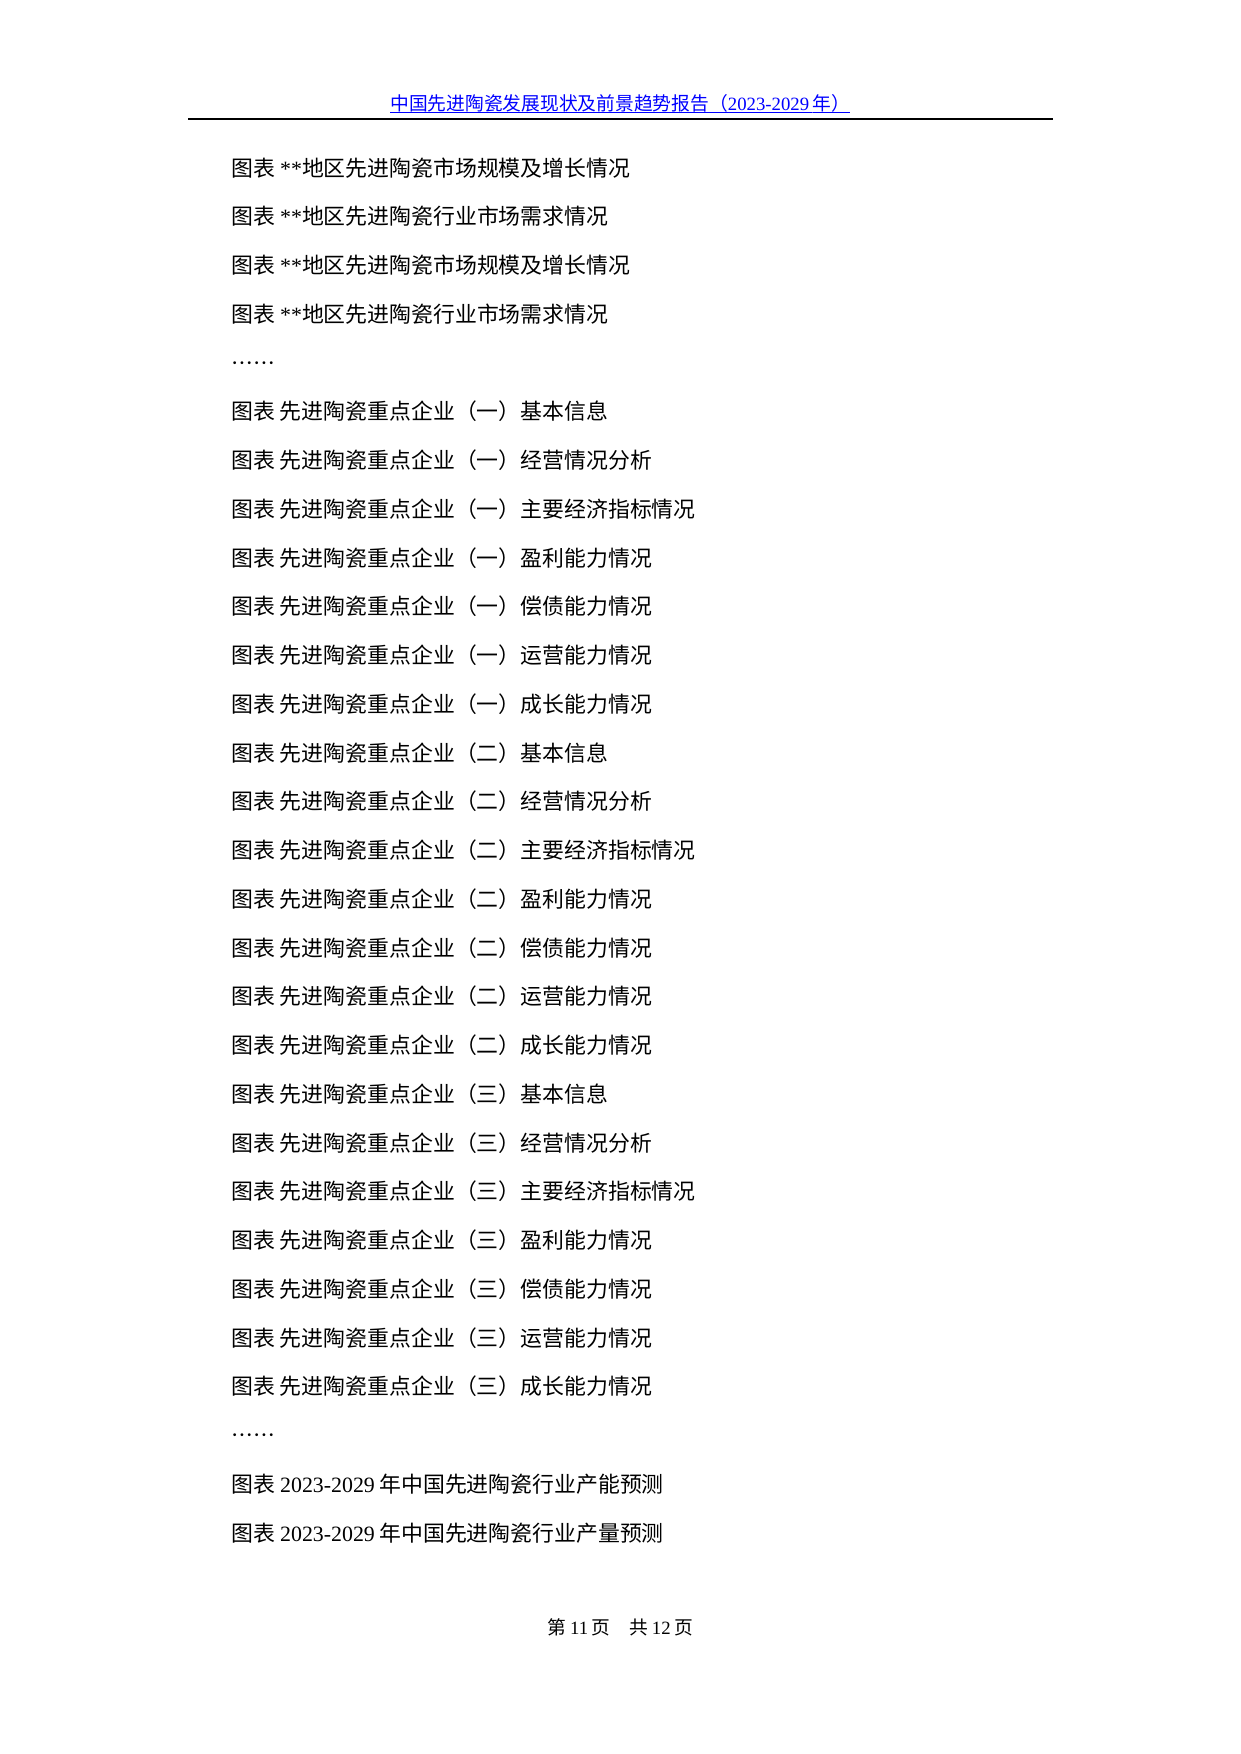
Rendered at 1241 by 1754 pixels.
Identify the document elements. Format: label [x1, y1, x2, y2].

text [187, 150, 1053, 1548]
